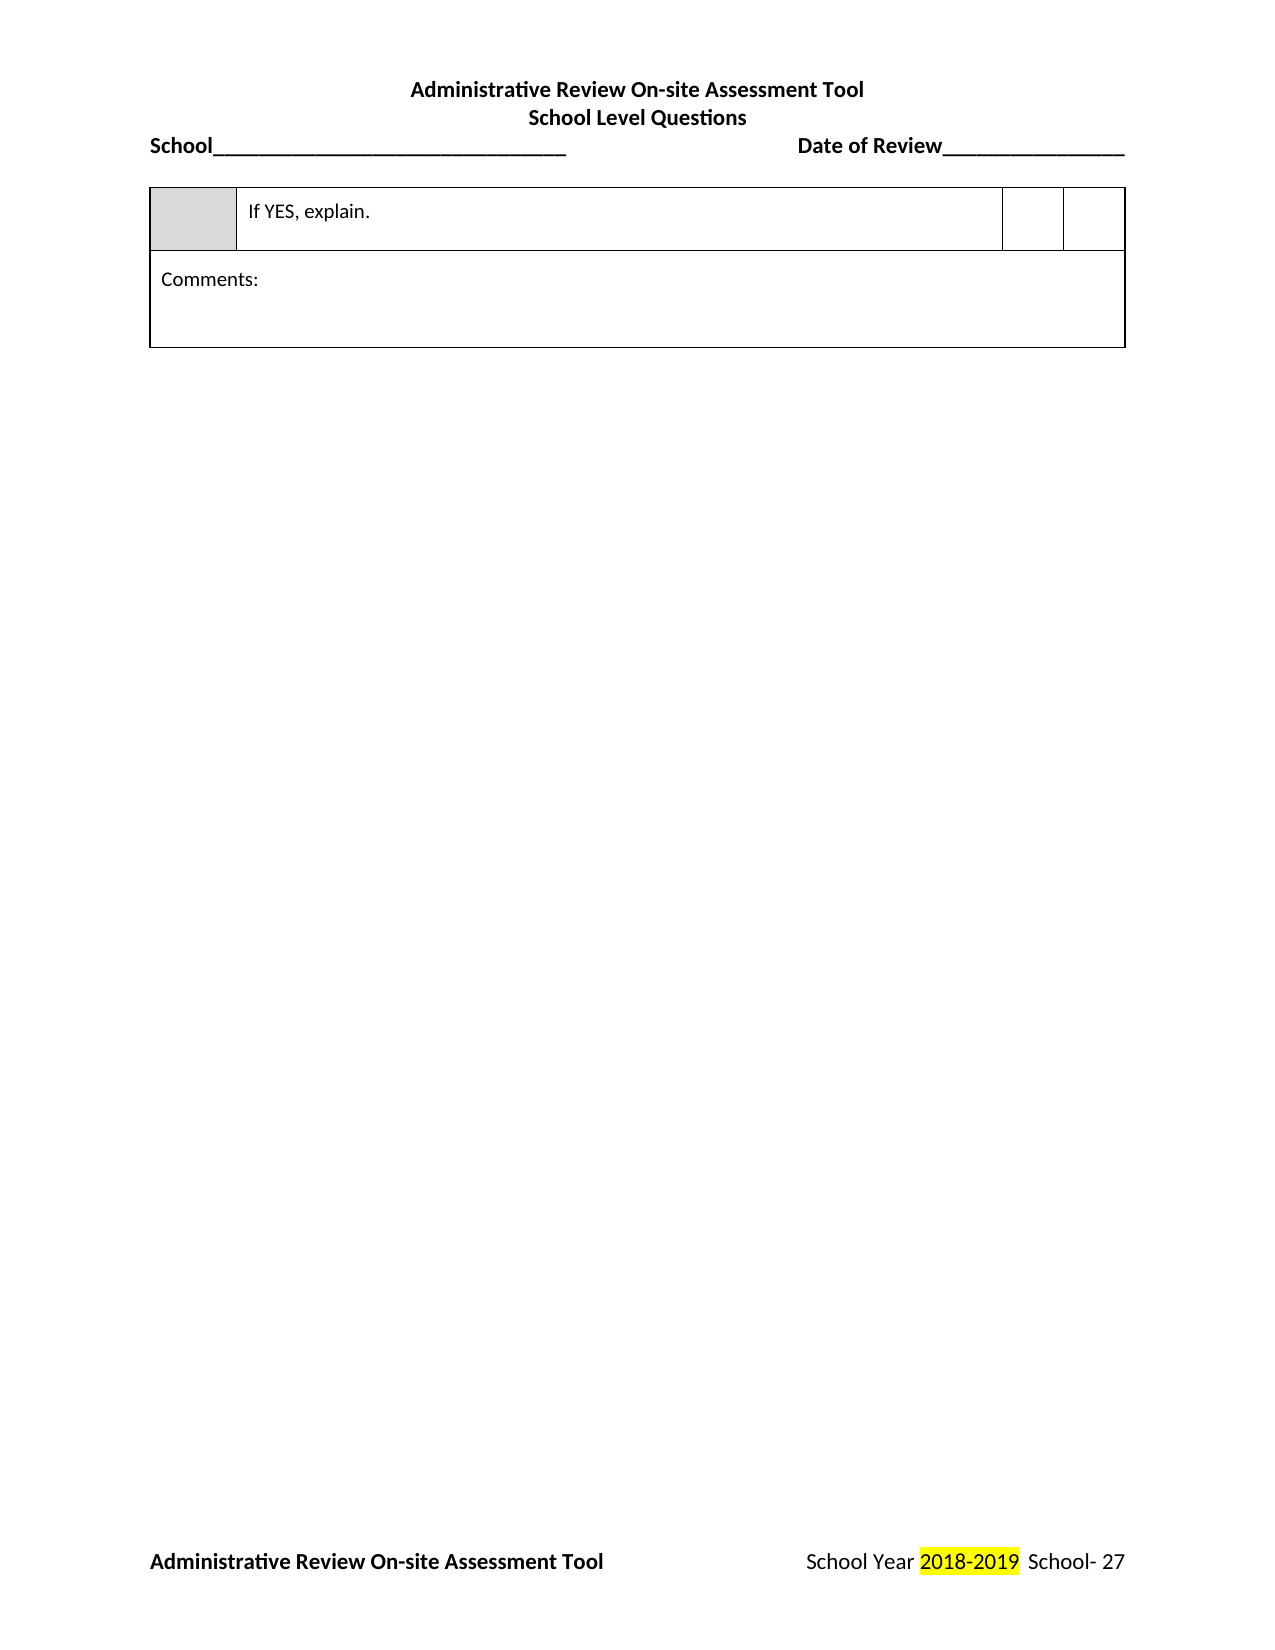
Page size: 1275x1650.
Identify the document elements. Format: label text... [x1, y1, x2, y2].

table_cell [237, 188, 1002, 250]
table_cell [1064, 188, 1124, 250]
table_cell Comments: [151, 251, 1124, 347]
table_cell [1003, 188, 1063, 250]
table_cell 2000. [151, 188, 236, 250]
